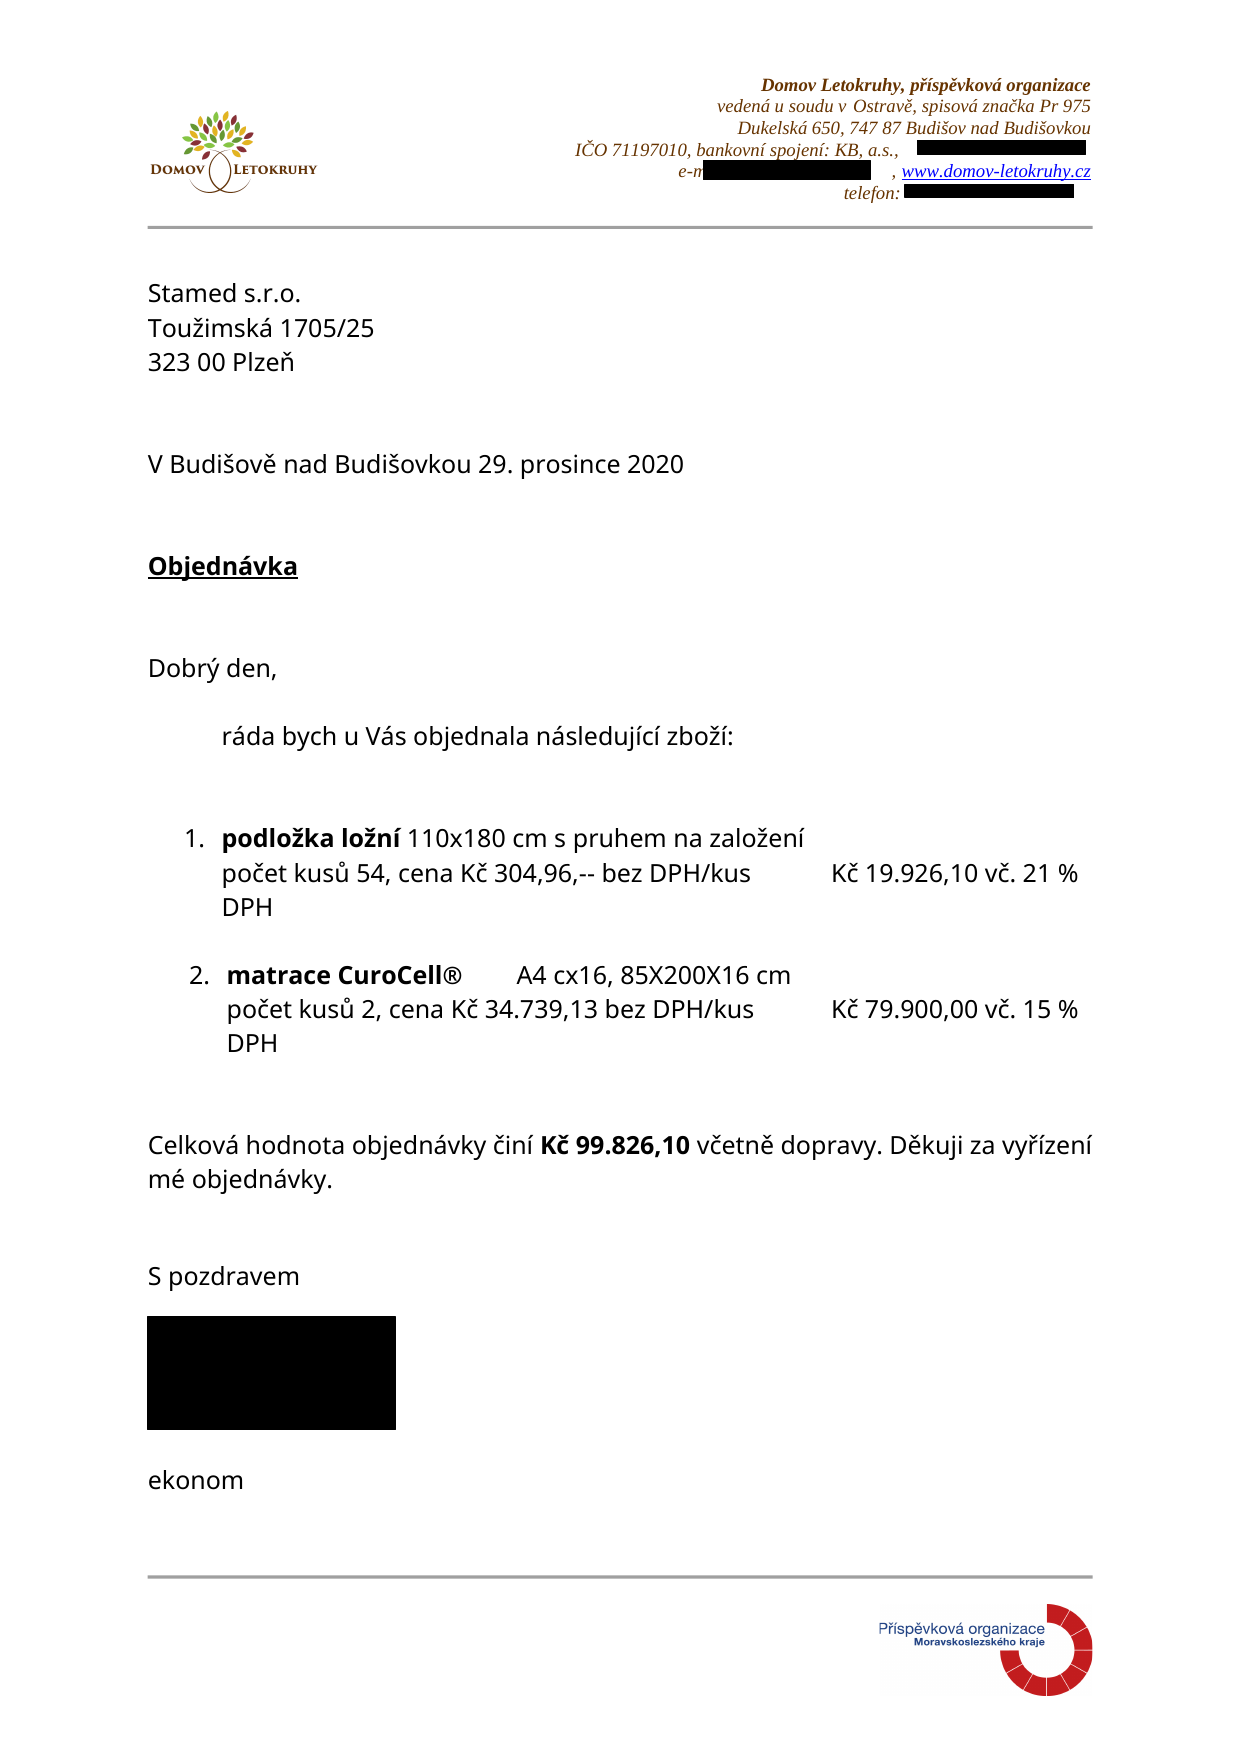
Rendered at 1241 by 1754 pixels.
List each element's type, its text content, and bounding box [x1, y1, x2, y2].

text Dobrý den, [148, 651, 1093, 685]
list počet kusů 54, cena Kč 304,96,-- bez DPH/kus Kč 19.926,10 vč. 21 % DPH [221, 855, 1093, 923]
text Toužimská 1705/25 [148, 310, 1093, 344]
text 323 00 Plzeň [148, 344, 1093, 378]
text V Budišově nad Budišovkou 29. prosince 2020 [148, 446, 1093, 481]
text Celková hodnota objednávky činí Kč 99.826,10 včetně dopravy. Děkuji za vyřízení mé objednávky. [148, 1128, 1093, 1196]
text ekonom [148, 1463, 1093, 1497]
picture [879, 1604, 1093, 1696]
text Stamed s.r.o. [148, 276, 1093, 310]
picture [149, 105, 319, 199]
list matrace CuroCell® A4 cx16, 85X200X16 cm [189, 957, 1093, 991]
text S pozdravem [148, 1259, 1093, 1293]
text ráda bych u Vás objednala následující zboží: [148, 719, 1093, 753]
list podložka ložní 110x180 cm s pruhem na založení [184, 821, 1093, 855]
list počet kusů 2, cena Kč 34.739,13 bez DPH/kus Kč 79.900,00 vč. 15 % DPH [226, 991, 1093, 1059]
text Objednávka [148, 549, 1093, 583]
